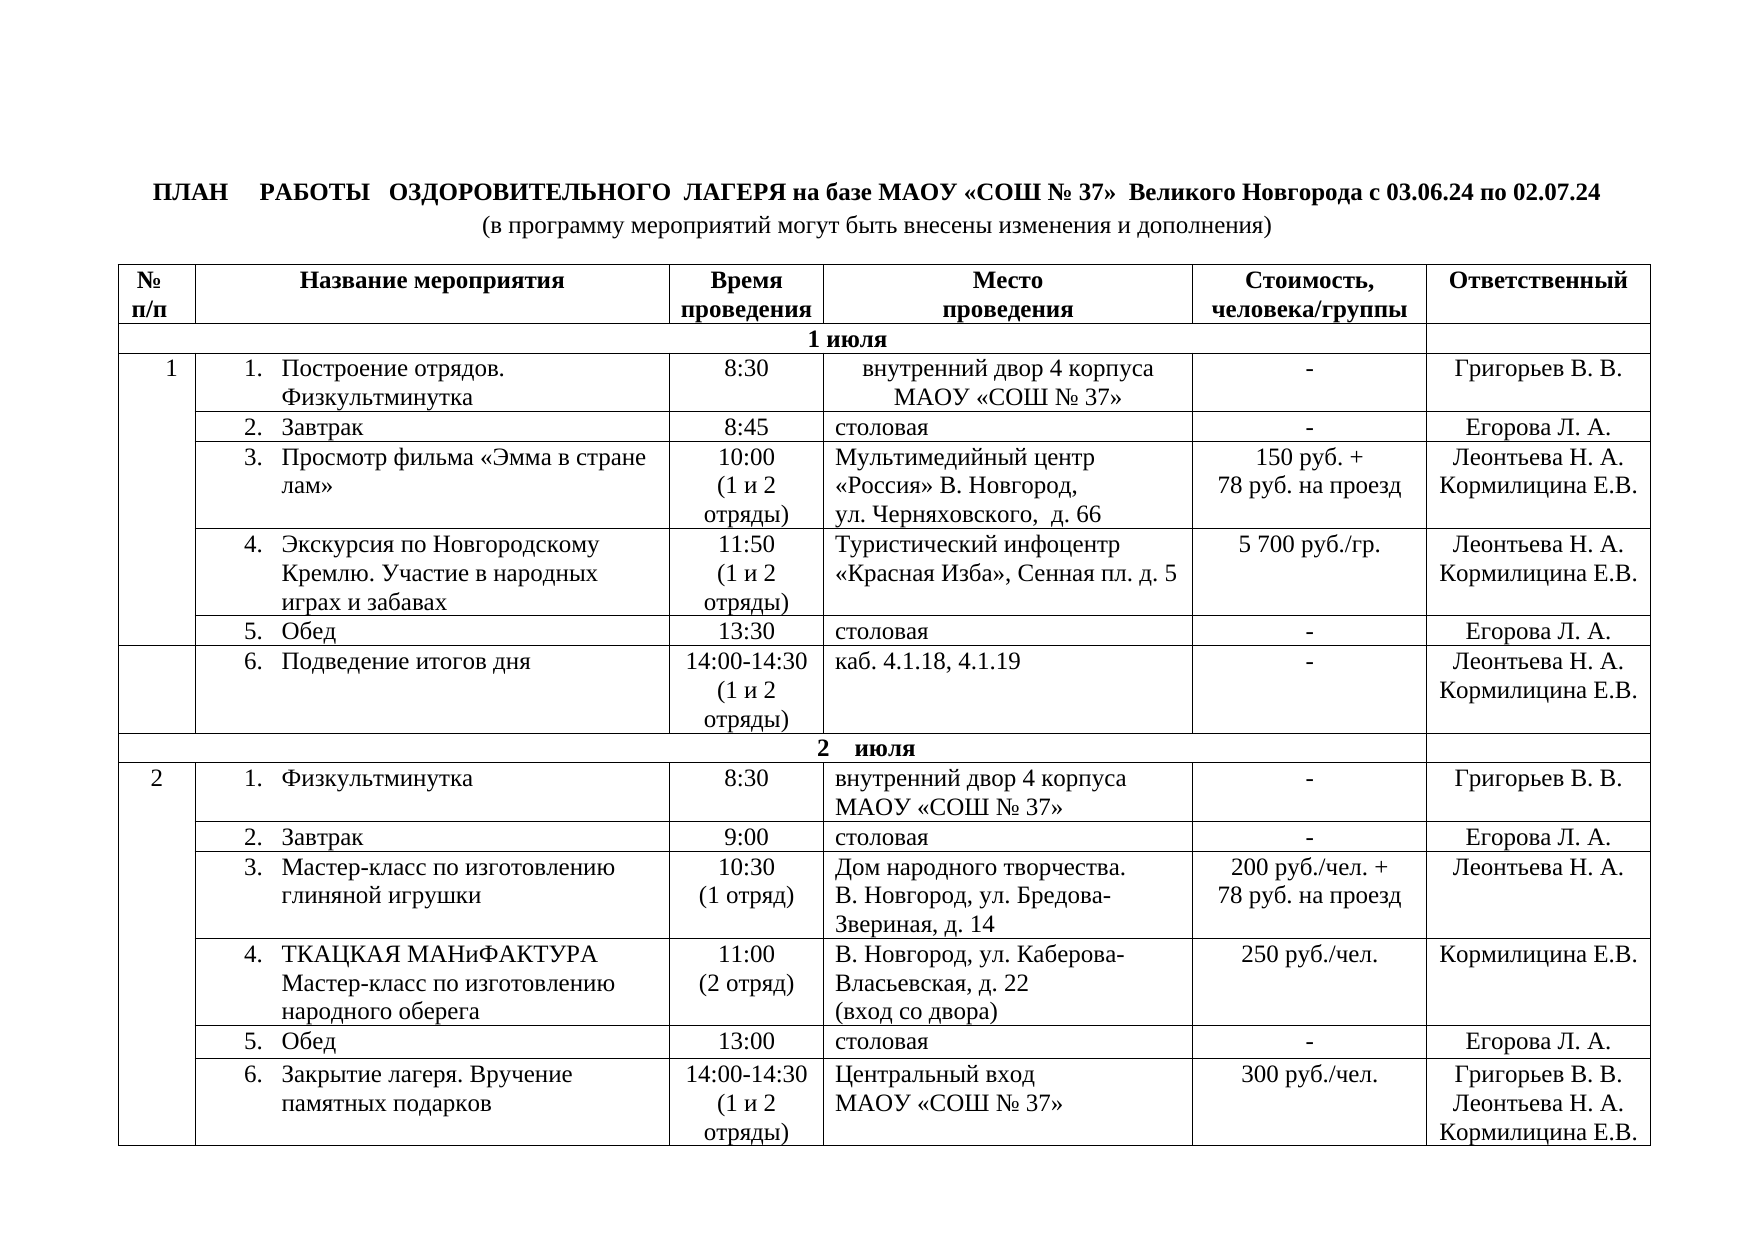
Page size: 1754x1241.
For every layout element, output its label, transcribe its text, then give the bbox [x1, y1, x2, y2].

table_cell 5 700 руб./гр. [1193, 529, 1426, 615]
table_cell 14:00-14:30 (1 и 2 отряды) [670, 1059, 823, 1145]
table_header Стоимость, человека/группы [1193, 265, 1426, 323]
table_cell Григорьев В. В. Леонтьева Н. А. Кормилицина Е.В. [1427, 1059, 1650, 1145]
table_cell 10:00 (1 и 2 отряды) [670, 442, 823, 528]
table_cell июля [119, 734, 1426, 762]
table_cell - [1193, 646, 1426, 732]
table_cell 1 [119, 354, 195, 645]
table_cell столовая [824, 616, 1192, 645]
table_cell 11:00 (2 отряд) [670, 939, 823, 1025]
table_cell - [1193, 822, 1426, 851]
table_cell 8:30 [670, 354, 823, 411]
table_cell Закрытие лагеря. Вручение памятных подарков [196, 1059, 669, 1145]
table_header Ответственный [1427, 265, 1650, 323]
table_cell 8:45 [670, 412, 823, 441]
table_cell Физкультминутка [196, 763, 669, 821]
table_cell Обед [196, 1026, 669, 1058]
table_cell Туристический инфоцентр «Красная Изба», Сенная пл. д. 5 [824, 529, 1192, 615]
table_cell 13:30 [670, 616, 823, 645]
table_cell 200 руб./чел. + 78 руб. на проезд [1193, 852, 1426, 938]
table_cell Леонтьева Н. А. Кормилицина Е.В. [1427, 442, 1650, 528]
table_cell Завтрак [196, 822, 669, 851]
table_cell - [1193, 763, 1426, 821]
table_cell каб. 4.1.18, 4.1.19 [824, 646, 1192, 732]
table_cell Леонтьева Н. А. [1427, 852, 1650, 938]
table_cell Мультимедийный центр «Россия» В. Новгород, ул. Черняховского, д. 66 [824, 442, 1192, 528]
table_cell Леонтьева Н. А. Кормилицина Е.В. [1427, 646, 1650, 732]
table_cell - [1193, 616, 1426, 645]
table_cell внутренний двор 4 корпуса МАОУ «СОШ № 37» [824, 354, 1192, 411]
table_cell 11:50 (1 и 2 отряды) [670, 529, 823, 615]
table_cell Просмотр фильма «Эмма в стране лам» [196, 442, 669, 528]
table_cell Экскурсия по Новгородскому Кремлю. Участие в народных играх и забавах [196, 529, 669, 615]
table_header Название мероприятия [196, 265, 669, 323]
table_cell В. Новгород, ул. Каберова-Власьевская, д. 22 (вход со двора) [824, 939, 1192, 1025]
table_cell 9:00 [670, 822, 823, 851]
table_cell 14:00-14:30 (1 и 2 отряды) [670, 646, 823, 732]
table_cell Подведение итогов дня [196, 646, 669, 732]
table_cell ТКАЦКАЯ МАНиФАКТУРА Мастер-класс по изготовлению народного оберега [196, 939, 669, 1025]
table_cell 2 [119, 763, 195, 1145]
table_cell внутренний двор 4 корпуса МАОУ «СОШ № 37» [824, 763, 1192, 821]
table_cell 300 руб./чел. [1193, 1059, 1426, 1145]
table_cell 250 руб./чел. [1193, 939, 1426, 1025]
table_cell Центральный вход МАОУ «СОШ № 37» [824, 1059, 1192, 1145]
table_cell Григорьев В. В. [1427, 763, 1650, 821]
table_header № п/п [119, 265, 195, 323]
table_cell Егорова Л. А. [1427, 822, 1650, 851]
table_cell 1 июля [119, 324, 1426, 352]
text ПЛАН РАБОТЫ ОЗДОРОВИТЕЛЬНОГО ЛАГЕРЯ на базе МАОУ «СОШ № 37» Великого Новгорода с 03.06.24 по 02.07.24 (в программу мероприятий могут быть внесены изменения и дополнения) [118, 177, 1636, 239]
table_cell [1427, 324, 1650, 352]
table_cell - [1193, 412, 1426, 441]
table_cell Григорьев В. В. [1427, 354, 1650, 411]
table_cell Мастер-класс по изготовлению глиняной игрушки [196, 852, 669, 938]
table_cell - [1193, 354, 1426, 411]
table_cell 8:30 [670, 763, 823, 821]
table_cell Обед [196, 616, 669, 645]
table_cell столовая [824, 822, 1192, 851]
table_cell Леонтьева Н. А. Кормилицина Е.В. [1427, 529, 1650, 615]
table_cell столовая [824, 412, 1192, 441]
table_cell - [1193, 1026, 1426, 1058]
table_cell Егорова Л. А. [1427, 412, 1650, 441]
table_cell Завтрак [196, 412, 669, 441]
table_cell [1427, 734, 1650, 762]
table_cell 13:00 [670, 1026, 823, 1058]
table_cell столовая [824, 1026, 1192, 1058]
table_cell [119, 646, 195, 732]
table_cell 10:30 (1 отряд) [670, 852, 823, 938]
table_cell 150 руб. + 78 руб. на проезд [1193, 442, 1426, 528]
table_cell Кормилицина Е.В. [1427, 939, 1650, 1025]
table_cell Построение отрядов. Физкультминутка [196, 354, 669, 411]
table_cell Дом народного творчества. В. Новгород, ул. Бредова-Звериная, д. 14 [824, 852, 1192, 938]
table_cell Егорова Л. А. [1427, 1026, 1650, 1058]
table_header Место проведения [824, 265, 1192, 323]
table_header Время проведения [670, 265, 823, 323]
table_cell Егорова Л. А. [1427, 616, 1650, 645]
